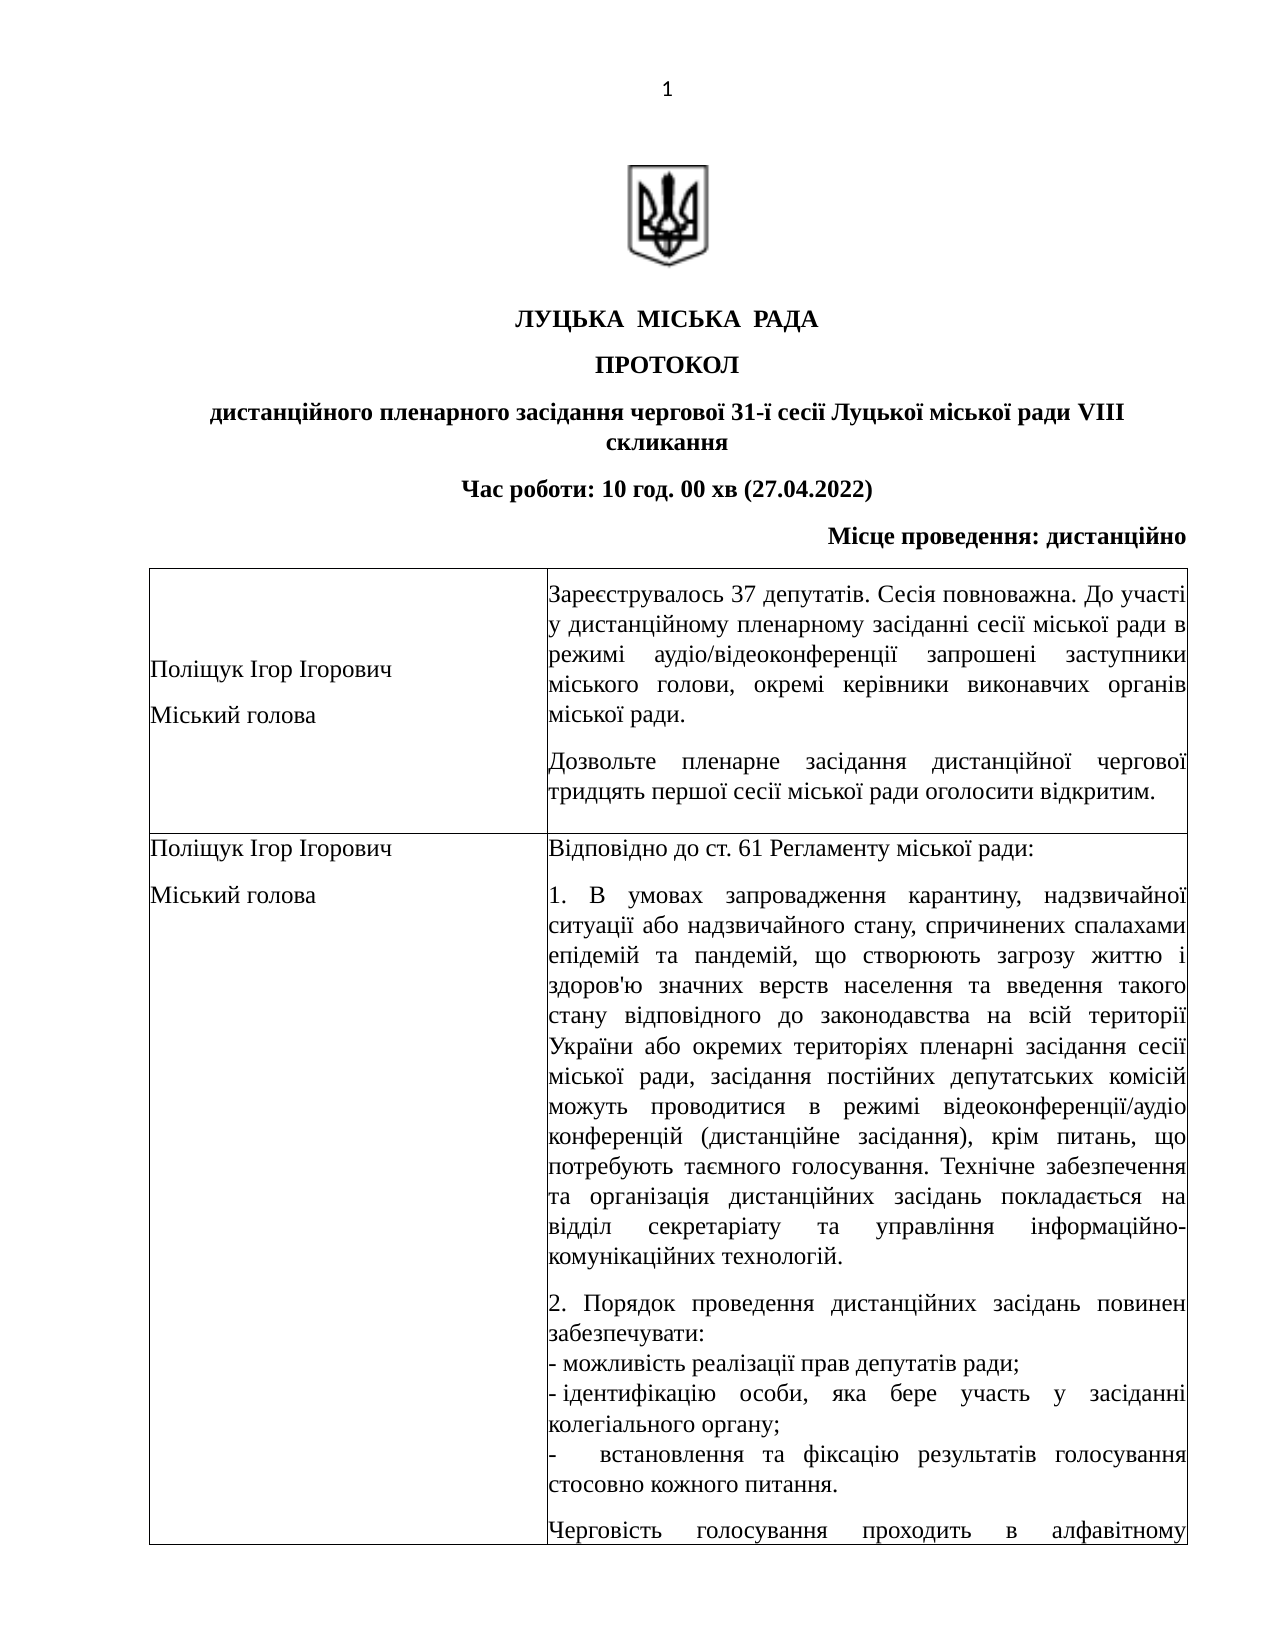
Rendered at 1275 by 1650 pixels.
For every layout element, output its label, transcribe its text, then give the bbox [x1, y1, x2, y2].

picture [606, 165, 727, 286]
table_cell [150, 834, 547, 1544]
text ПРОТОКОЛ [148, 351, 1186, 379]
text Місце проведення: дистанційно [148, 521, 1186, 550]
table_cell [548, 834, 1187, 1544]
table_header Поліщук Ігор Ігорович Міський голова [150, 569, 547, 833]
text ЛУЦЬКА МІСЬКА РАДА [148, 304, 1186, 333]
text дистанційного пленарного засідання чергової 31-ї сесії Луцької міської ради VIII скликання [148, 397, 1186, 456]
table_header Зареєструвалось 37 депутатів. Сесія повноважна. До участі у дистанційному пленарному засіданні сесії міської ради в режимі аудіо/відеоконференції запрошені заступники міського голови, окремі керівники виконавчих органів міської ради. Дозвольте пленарне засідання дистанційної чергової тридцять першої сесії міської ради оголосити відкритим. [548, 569, 1187, 833]
text Час роботи: 10 год. 00 хв (27.04.2022) [148, 474, 1186, 503]
